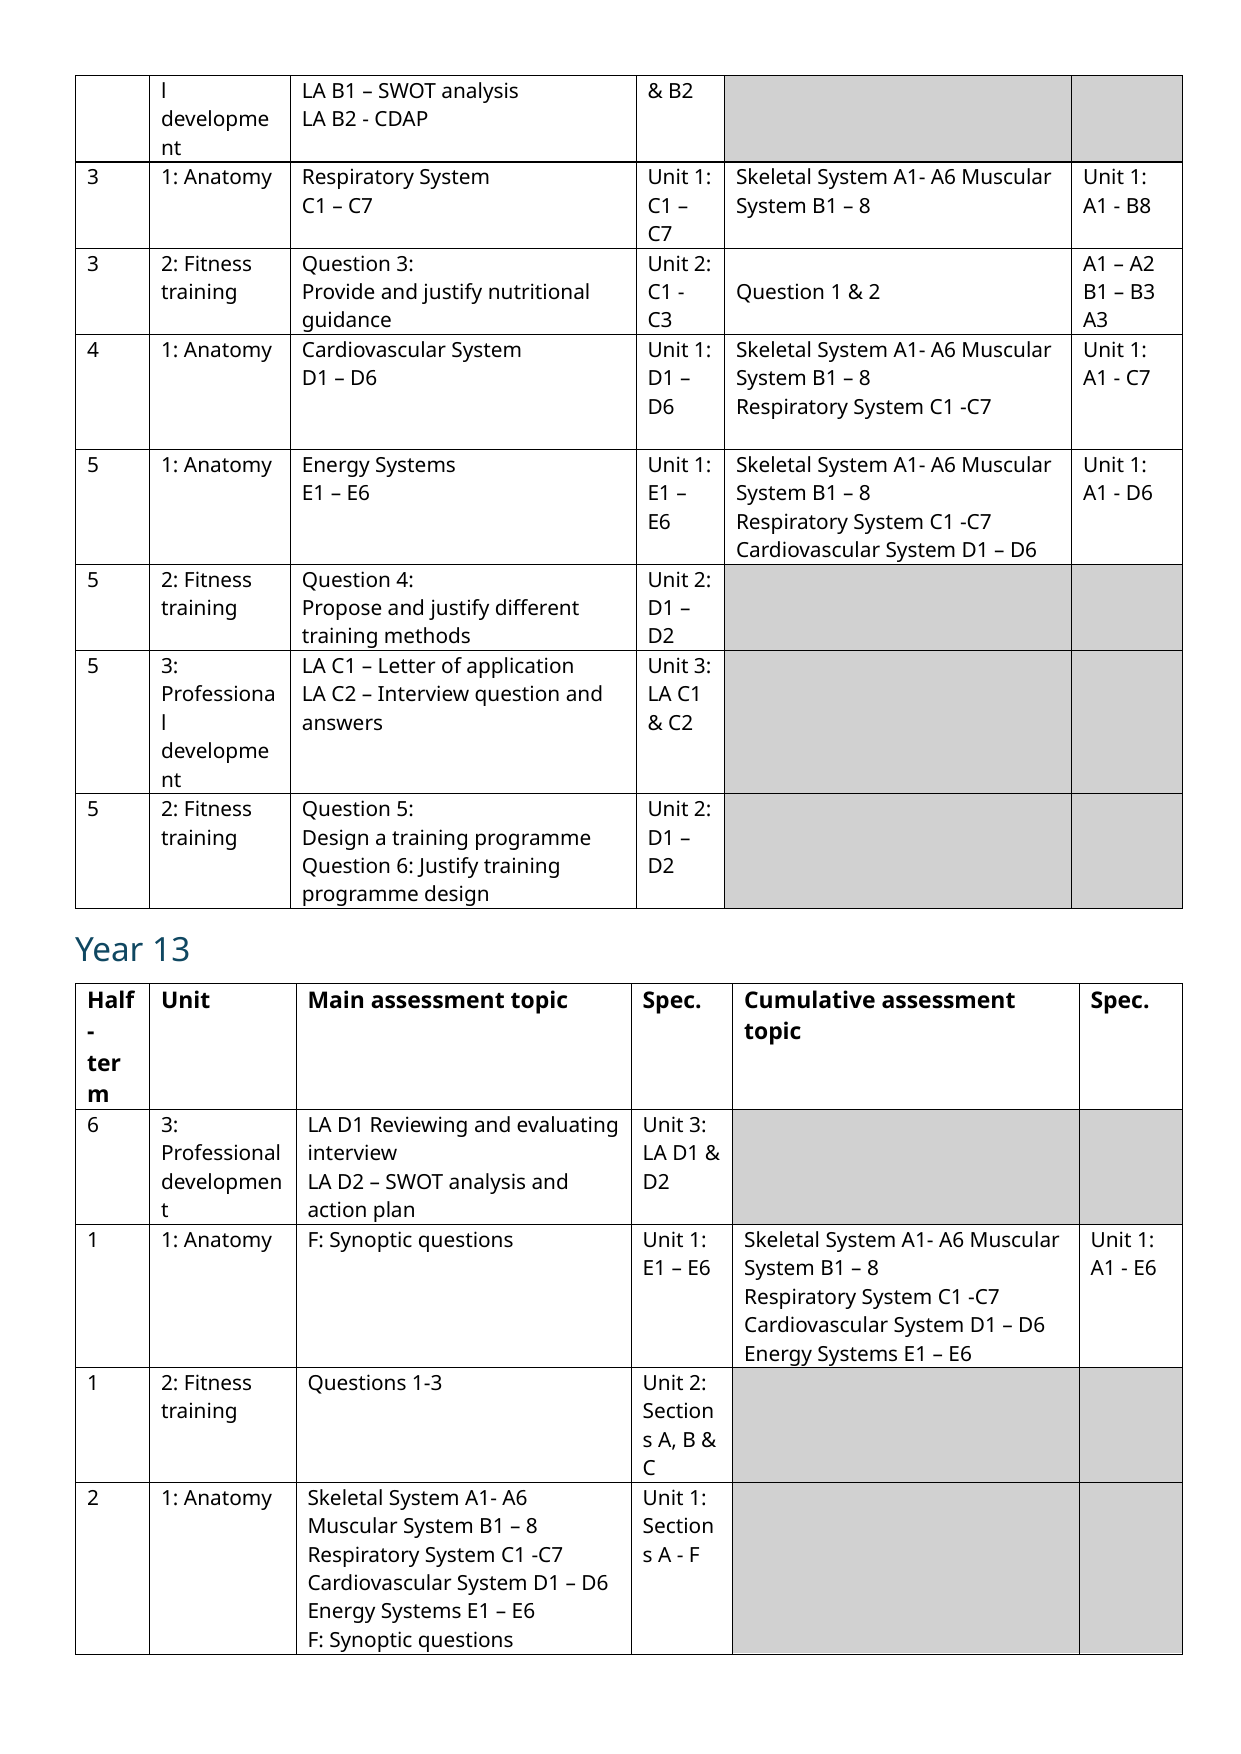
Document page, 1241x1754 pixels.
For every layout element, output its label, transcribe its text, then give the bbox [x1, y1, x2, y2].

table_cell Questions 1-3 [297, 1368, 631, 1482]
table_cell Question 3: Provide and justify nutritional guidance [291, 249, 636, 334]
table_cell Energy Systems E1 – E6 [291, 450, 636, 564]
table_cell [725, 651, 1071, 793]
table_cell 1: Anatomy [150, 450, 290, 564]
table_cell Unit 3: LA D1 & D2 [632, 1110, 732, 1224]
table_cell [1072, 651, 1182, 793]
table_cell 2: Fitness training [150, 1368, 296, 1482]
table_cell [1072, 565, 1182, 650]
table_cell Unit 2: C1 - C3 [637, 249, 724, 334]
table_cell Unit 1: E1 – E6 [637, 450, 724, 564]
table_cell Unit 3: LA B1 & B2 [637, 76, 724, 161]
table_cell A1 – A2 B1 – B3 A3 [1072, 249, 1182, 334]
table_cell Unit 2: Sections A, B & C [632, 1368, 732, 1482]
table_cell Skeletal System A1- A6 Muscular System B1 – 8 Respiratory System C1 -C7 Cardiovascular System D1 – D6 Energy Systems E1 – E6 [733, 1225, 1079, 1367]
table_cell [1072, 794, 1182, 908]
table_cell 1: Anatomy [150, 1483, 296, 1653]
table_header Unit [150, 984, 296, 1109]
table_cell 3 [76, 163, 149, 248]
table_cell 2 [76, 76, 149, 161]
table_cell 2 [76, 1483, 149, 1653]
table_cell [725, 794, 1071, 908]
table_cell 6 [76, 1110, 149, 1224]
table_cell Unit 1: A1 - C7 [1072, 335, 1182, 449]
table_cell Unit 1: A1 - B8 [1072, 163, 1182, 248]
subtitle Year 13 [75, 926, 1165, 971]
table_cell [733, 1368, 1079, 1482]
table_header Cumulative assessment topic [733, 984, 1079, 1109]
table_cell 1: Anatomy [150, 1225, 296, 1367]
table_cell [733, 1110, 1079, 1224]
table_header Half-term [76, 984, 149, 1109]
table_cell [725, 565, 1071, 650]
table_cell [1080, 1110, 1182, 1224]
table_cell LA D1 Reviewing and evaluating interview LA D2 – SWOT analysis and action plan [297, 1110, 631, 1224]
table_cell Unit 1: A1 - E6 [1080, 1225, 1182, 1367]
table_cell LA C1 – Letter of application LA C2 – Interview question and answers [291, 651, 636, 793]
table_cell Unit 1: Sections A - F [632, 1483, 732, 1653]
table_cell 3: Professional development [150, 1110, 296, 1224]
table_cell 1 [76, 1368, 149, 1482]
table_cell [1080, 1368, 1182, 1482]
table_cell Skeletal System A1- A6 Muscular System B1 – 8 [725, 163, 1071, 248]
table_cell Unit 3: LA C1 & C2 [637, 651, 724, 793]
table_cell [150, 76, 290, 161]
table_cell 1 [76, 1225, 149, 1367]
table_cell Unit 1: A1 - D6 [1072, 450, 1182, 564]
table_cell 4 [76, 335, 149, 449]
table_cell 5 [76, 794, 149, 908]
table_cell 1: Anatomy [150, 163, 290, 248]
table_cell F: Synoptic questions [297, 1225, 631, 1367]
table_cell 5 [76, 651, 149, 793]
table_cell 1: Anatomy [150, 335, 290, 449]
table_cell Question 1 & 2 [725, 249, 1071, 334]
table_cell Cardiovascular System D1 – D6 [291, 335, 636, 449]
table_cell [725, 76, 1071, 161]
table_cell Skeletal System A1- A6 Muscular System B1 – 8 Respiratory System C1 -C7 Cardiovascular System D1 – D6 Energy Systems E1 – E6 F: Synoptic questions [297, 1483, 631, 1653]
table_cell Question 4: Propose and justify different training methods [291, 565, 636, 650]
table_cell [291, 76, 636, 161]
table_cell [1072, 76, 1182, 161]
table_cell 2: Fitness training [150, 794, 290, 908]
table_cell Unit 1: E1 – E6 [632, 1225, 732, 1367]
table_cell Question 5: Design a training programme Question 6: Justify training programme design [291, 794, 636, 908]
table_cell 3 [76, 249, 149, 334]
table_cell Skeletal System A1- A6 Muscular System B1 – 8 Respiratory System C1 -C7 [725, 335, 1071, 449]
table_cell 2: Fitness training [150, 565, 290, 650]
table_header Spec. [632, 984, 732, 1109]
table_header Main assessment topic [297, 984, 631, 1109]
table_cell 5 [76, 450, 149, 564]
table_cell Unit 2: D1 – D2 [637, 565, 724, 650]
table_cell Unit 2: D1 – D2 [637, 794, 724, 908]
table_cell Unit 1: C1 – C7 [637, 163, 724, 248]
table_cell 3: Professional development [150, 651, 290, 793]
table_cell 2: Fitness training [150, 249, 290, 334]
table_cell [733, 1483, 1079, 1653]
table_cell Skeletal System A1- A6 Muscular System B1 – 8 Respiratory System C1 -C7 Cardiovascular System D1 – D6 [725, 450, 1071, 564]
table_cell 5 [76, 565, 149, 650]
table_cell Unit 1: D1 – D6 [637, 335, 724, 449]
table_header Spec. [1080, 984, 1182, 1109]
table_cell Respiratory System C1 – C7 [291, 163, 636, 248]
table_cell [1080, 1483, 1182, 1653]
